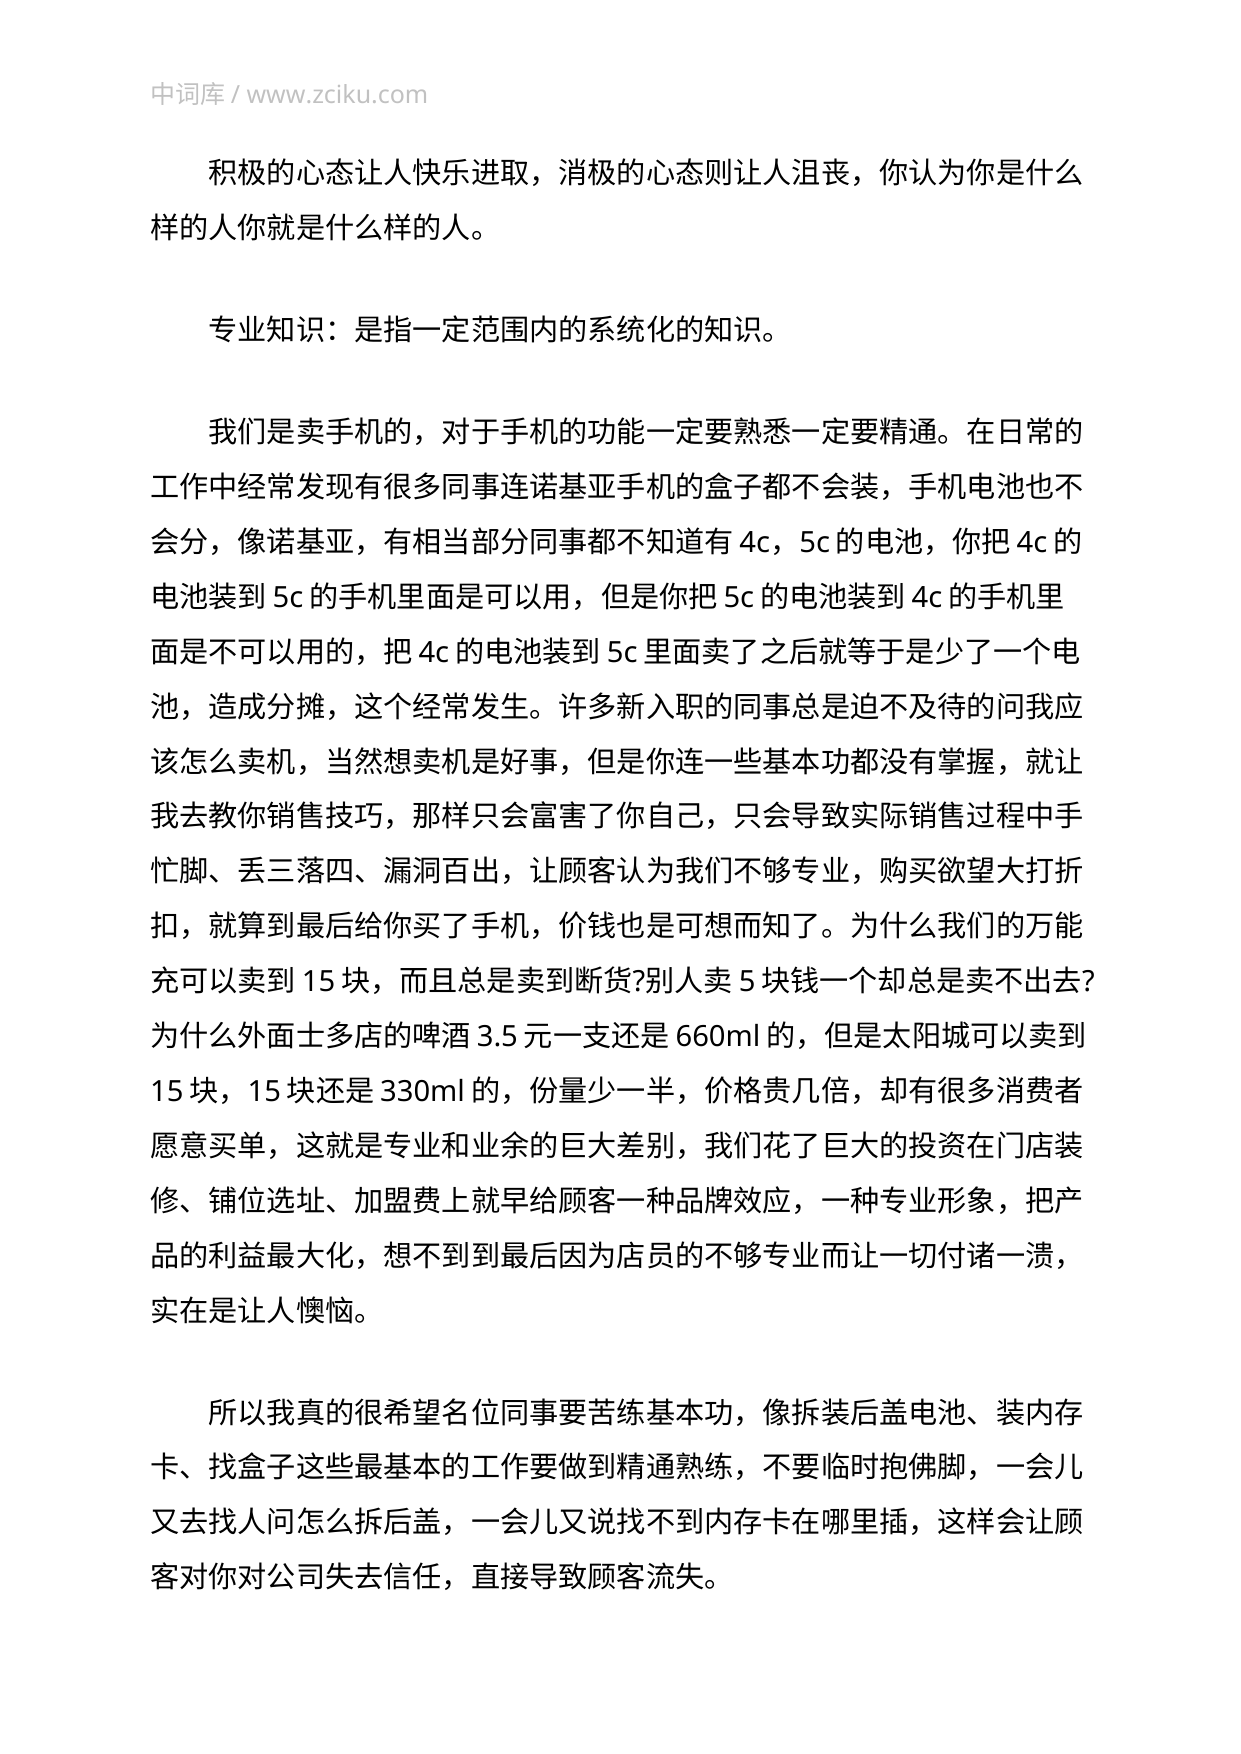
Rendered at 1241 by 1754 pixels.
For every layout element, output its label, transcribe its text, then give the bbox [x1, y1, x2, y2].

text 所以我真的很希望名位同事要苦练基本功，像拆装后盖电池、装内存卡、找盒子这些最基本的工作要做到精通熟练，不要临时抱佛脚，一会儿又去找人问怎么拆后盖，一会儿又说找不到内存卡在哪里插，这样会让顾客对你对公司失去信任，直接导致顾客流失。 [150, 1389, 1090, 1596]
text 积极的心态让人快乐进取，消极的心态则让人沮丧，你认为你是什么样的人你就是什么样的人。 [150, 150, 1090, 247]
text 我们是卖手机的，对于手机的功能一定要熟悉一定要精通。在日常的工作中经常发现有很多同事连诺基亚手机的盒子都不会装，手机电池也不会分，像诺基亚，有相当部分同事都不知道有4c，5c的电池，你把4c的电池装到5c的手机里面是可以用，但是你把5c的电池装到4c的手机里面是不可以用的，把4c的电池装到5c里面卖了之后就等于是少了一个电池，造成分摊，这个经常发生。许多新入职的同事总是迫不及待的问我应该怎么卖机，当然想卖机是好事，但是你连一些基本功都没有掌握，就让我去教你销售技巧，那样只会富害了你自己，只会导致实际销售过程中手忙脚、丢三落四、漏洞百出，让顾客认为我们不够专业，购买欲望大打折扣，就算到最后给你买了手机，价钱也是可想而知了。为什么我们的万能充可以卖到15块，而且总是卖到断货?别人卖5块钱一个却总是卖不出去?为什么外面士多店的啤酒3.5元一支还是660ml的，但是太阳城可以卖到15块，15块还是330ml的，份量少一半，价格贵几倍，却有很多消费者愿意买单，这就是专业和业余的巨大差别，我们花了巨大的投资在门店装修、铺位选址、加盟费上就早给顾客一种品牌效应，一种专业形象，把产品的利益最大化，想不到到最后因为店员的不够专业而让一切付诸一溃，实在是让人懊恼。 [150, 408, 1090, 1330]
text 专业知识：是指一定范围内的系统化的知识。 [150, 307, 1090, 349]
